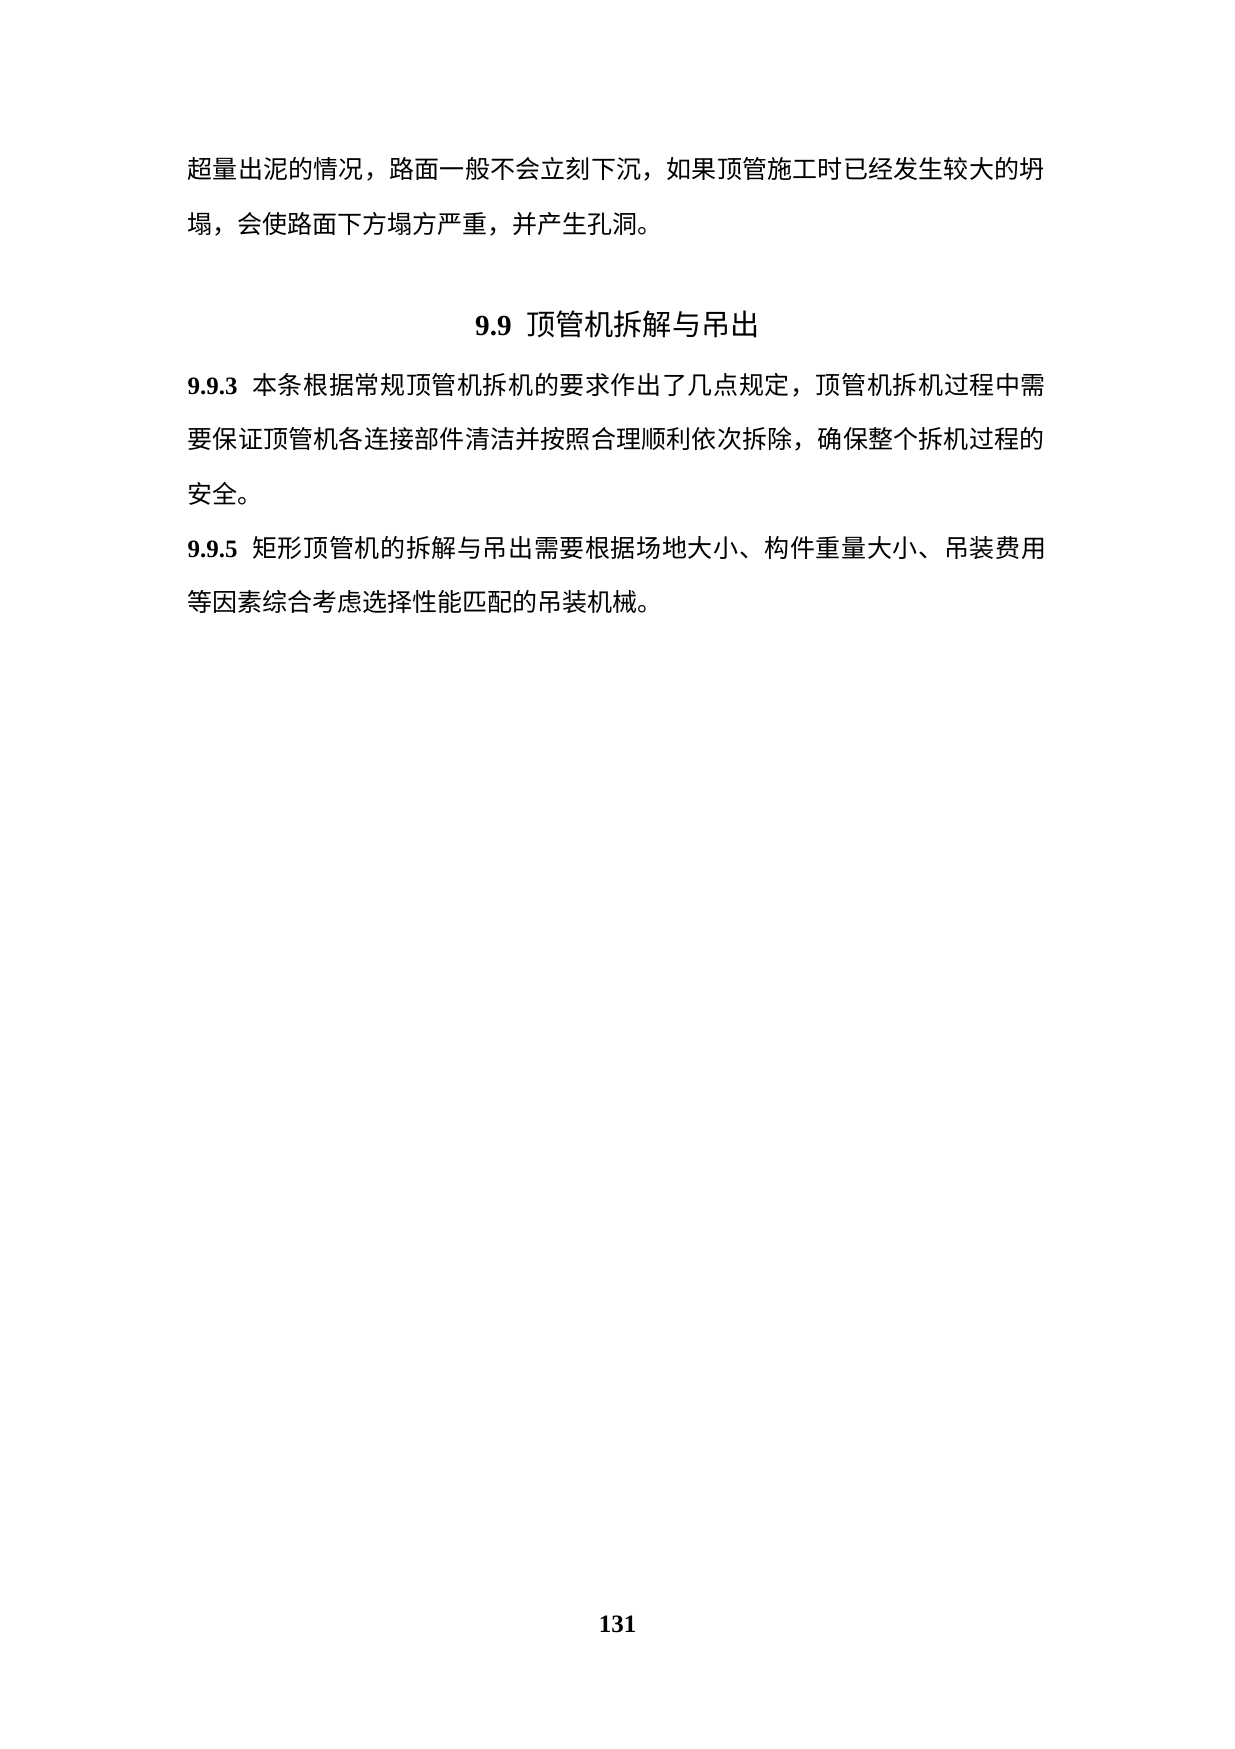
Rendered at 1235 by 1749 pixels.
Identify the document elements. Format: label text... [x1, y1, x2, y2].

subtitle 9.9 顶管机拆解与吊出 [187, 302, 1047, 344]
text 9.9.5 矩形顶管机的拆解与吊出需要根据场地大小、构件重量大小、吊装费用等因素综合考虑选择性能匹配的吊装机械。 [187, 528, 1047, 619]
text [187, 150, 1047, 241]
text 9.9.3 本条根据常规顶管机拆机的要求作出了几点规定，顶管机拆机过程中需要保证顶管机各连接部件清洁并按照合理顺利依次拆除，确保整个拆机过程的安全。 [187, 365, 1047, 510]
